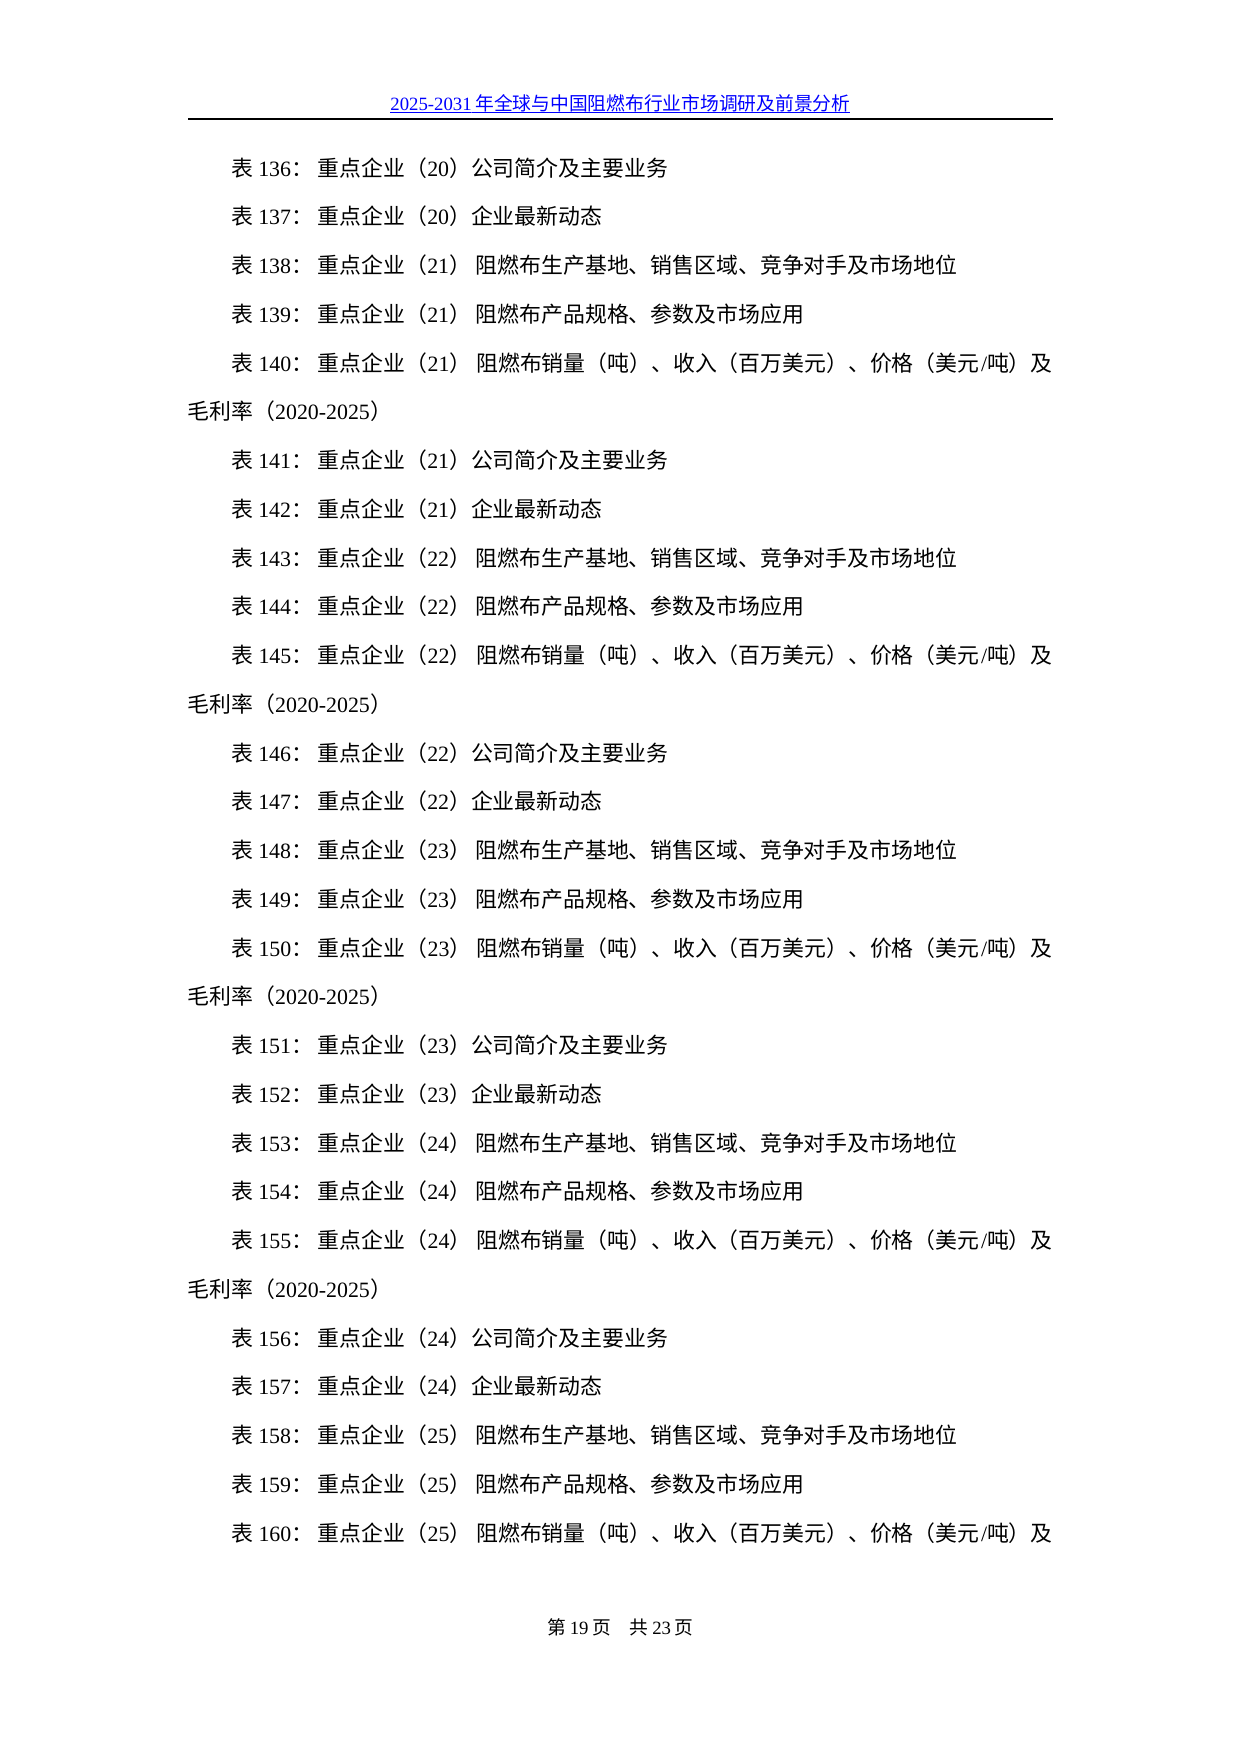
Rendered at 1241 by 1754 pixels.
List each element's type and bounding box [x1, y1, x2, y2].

text [187, 150, 1053, 1548]
